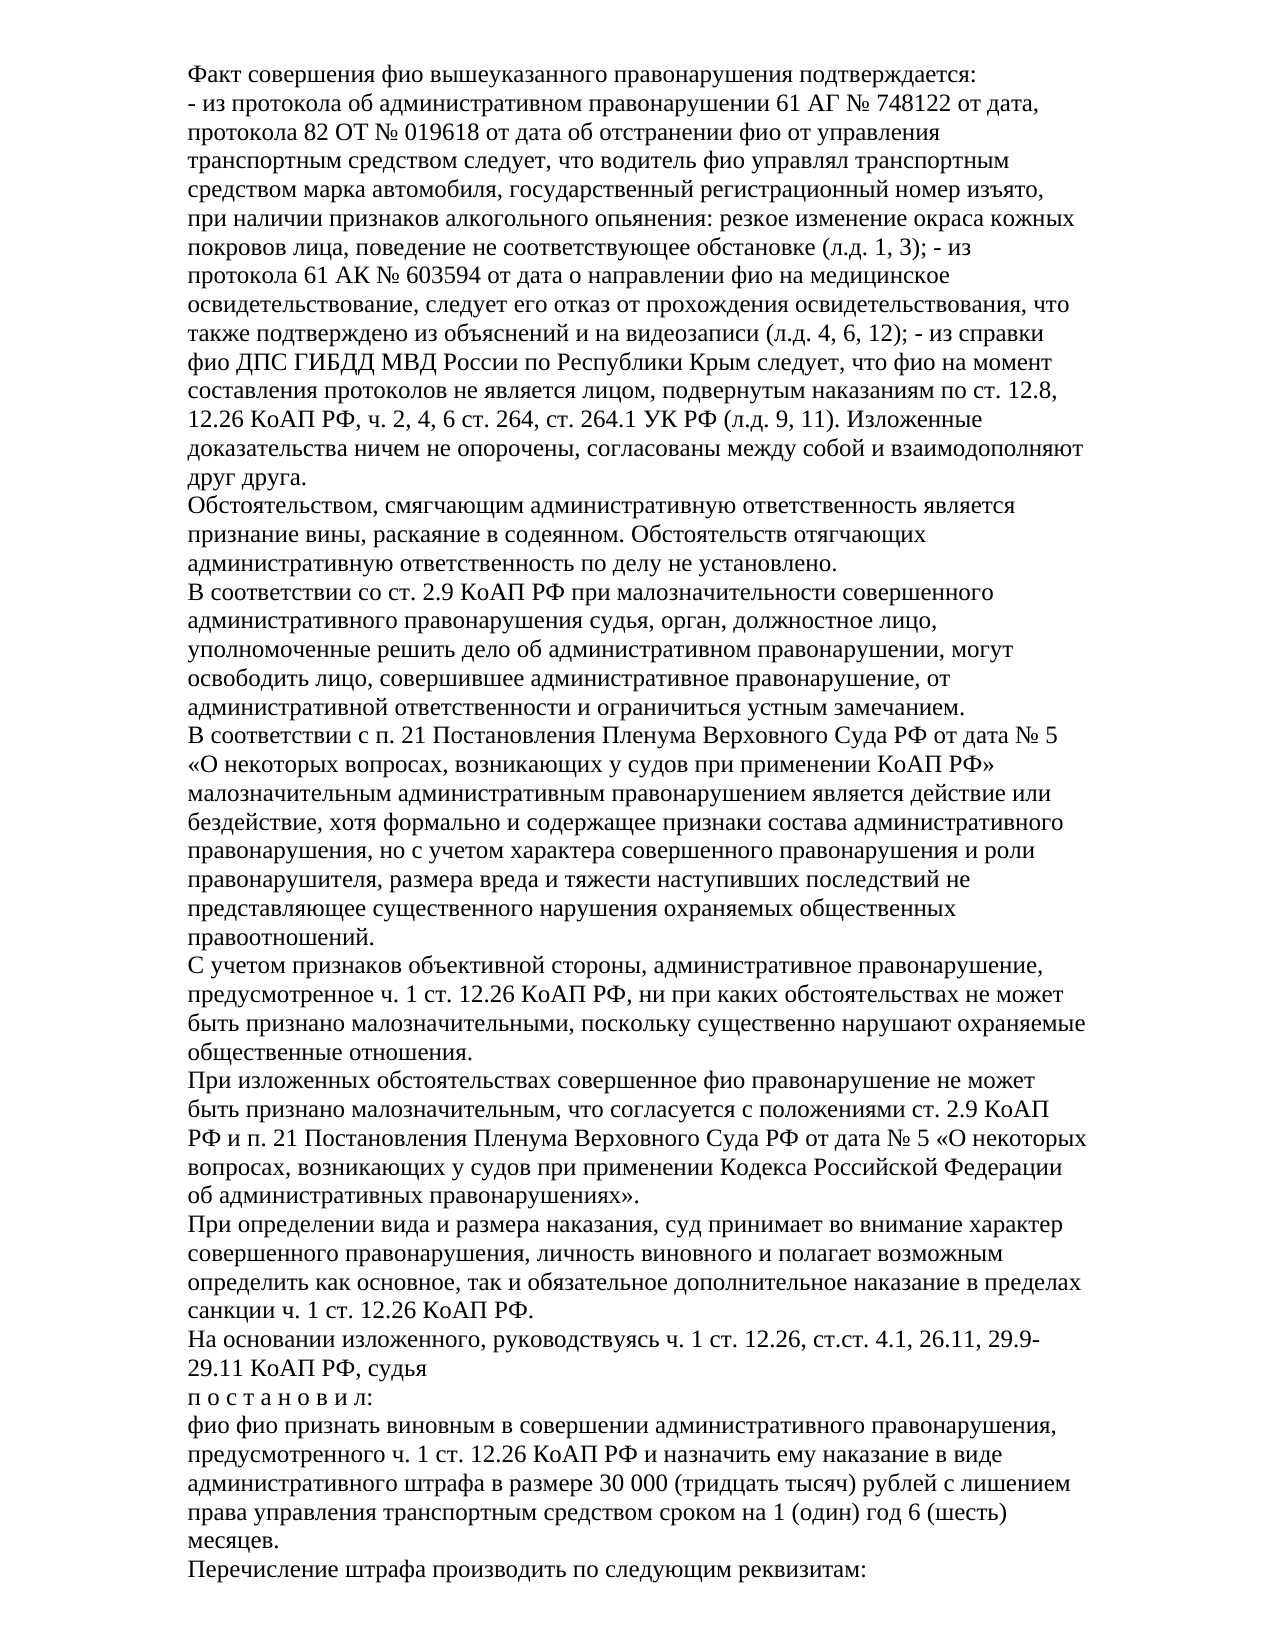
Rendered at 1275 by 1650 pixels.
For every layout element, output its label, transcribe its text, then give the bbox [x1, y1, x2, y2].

text Обстоятельством, смягчающим административную ответственность является признание вины, раскаяние в содеянном. Обстоятельств отягчающих административную ответственность по делу не установлено. [187, 490, 1087, 577]
text Факт совершения фио вышеуказанного правонарушения подтверждается: [187, 59, 1087, 88]
text п о с т а н о в и л: [187, 1382, 1087, 1410]
text При изложенных обстоятельствах совершенное фио правонарушение не может быть признано малозначительным, что согласуется с положениями ст. 2.9 КоАП РФ и п. 21 Постановления Пленума Верховного Суда РФ от дата № 5 «О некоторых вопросах, возникающих у судов при применении Кодекса Российской Федерации об административных правонарушениях». [187, 1065, 1087, 1209]
text При определении вида и размера наказания, суд принимает во внимание характер совершенного правонарушения, личность виновного и полагает возможным определить как основное, так и обязательное дополнительное наказание в пределах санкции ч. 1 ст. 12.26 КоАП РФ. [187, 1209, 1087, 1324]
text Перечисление штрафа производить по следующим реквизитам: [187, 1554, 1087, 1583]
text На основании изложенного, руководствуясь ч. 1 ст. 12.26, ст.ст. 4.1, 26.11, 29.9-29.11 КоАП РФ, судья [187, 1324, 1087, 1382]
text фио фио признать виновным в совершении административного правонарушения, предусмотренного ч. 1 ст. 12.26 КоАП РФ и назначить ему наказание в виде административного штрафа в размере 30 000 (тридцать тысяч) рублей с лишением права управления транспортным средством сроком на 1 (один) год 6 (шесть) месяцев. [187, 1410, 1087, 1554]
text В соответствии со ст. 2.9 КоАП РФ при малозначительности совершенного административного правонарушения судья, орган, должностное лицо, уполномоченные решить дело об административном правонарушении, могут освободить лицо, совершившее административное правонарушение, от административной ответственности и ограничиться устным замечанием. [187, 577, 1087, 720]
text - из протокола об административном правонарушении 61 АГ № 748122 от дата, протокола 82 ОТ № 019618 от дата об отстранении фио от управления транспортным средством следует, что водитель фио управлял транспортным средством марка автомобиля, государственный регистрационный номер изъято, при наличии признаков алкогольного опьянения: резкое изменение окраса кожных покровов лица, поведение не соответствующее обстановке (л.д. 1, 3); - из протокола 61 АК № 603594 от дата о направлении фио на медицинское освидетельствование, следует его отказ от прохождения освидетельствования, что также подтверждено из объяснений и на видеозаписи (л.д. 4, 6, 12); - из справки фио ДПС ГИБДД МВД России по Республики Крым следует, что фио на момент составления протоколов не является лицом, подвернутым наказаниям по ст. 12.8, 12.26 КоАП РФ, ч. 2, 4, 6 ст. 264, ст. 264.1 УК РФ (л.д. 9, 11). Изложенные доказательства ничем не опорочены, согласованы между собой и взаимодополняют друг друга. [187, 88, 1087, 490]
text В соответствии с п. 21 Постановления Пленума Верховного Суда РФ от дата № 5 «О некоторых вопросах, возникающих у судов при применении КоАП РФ» малозначительным административным правонарушением является действие или бездействие, хотя формально и содержащее признаки состава административного правонарушения, но с учетом характера совершенного правонарушения и роли правонарушителя, размера вреда и тяжести наступивших последствий не представляющее существенного нарушения охраняемых общественных правоотношений. [187, 720, 1087, 950]
text С учетом признаков объективной стороны, административное правонарушение, предусмотренное ч. 1 ст. 12.26 КоАП РФ, ни при каких обстоятельствах не может быть признано малозначительными, поскольку существенно нарушают охраняемые общественные отношения. [187, 950, 1087, 1065]
